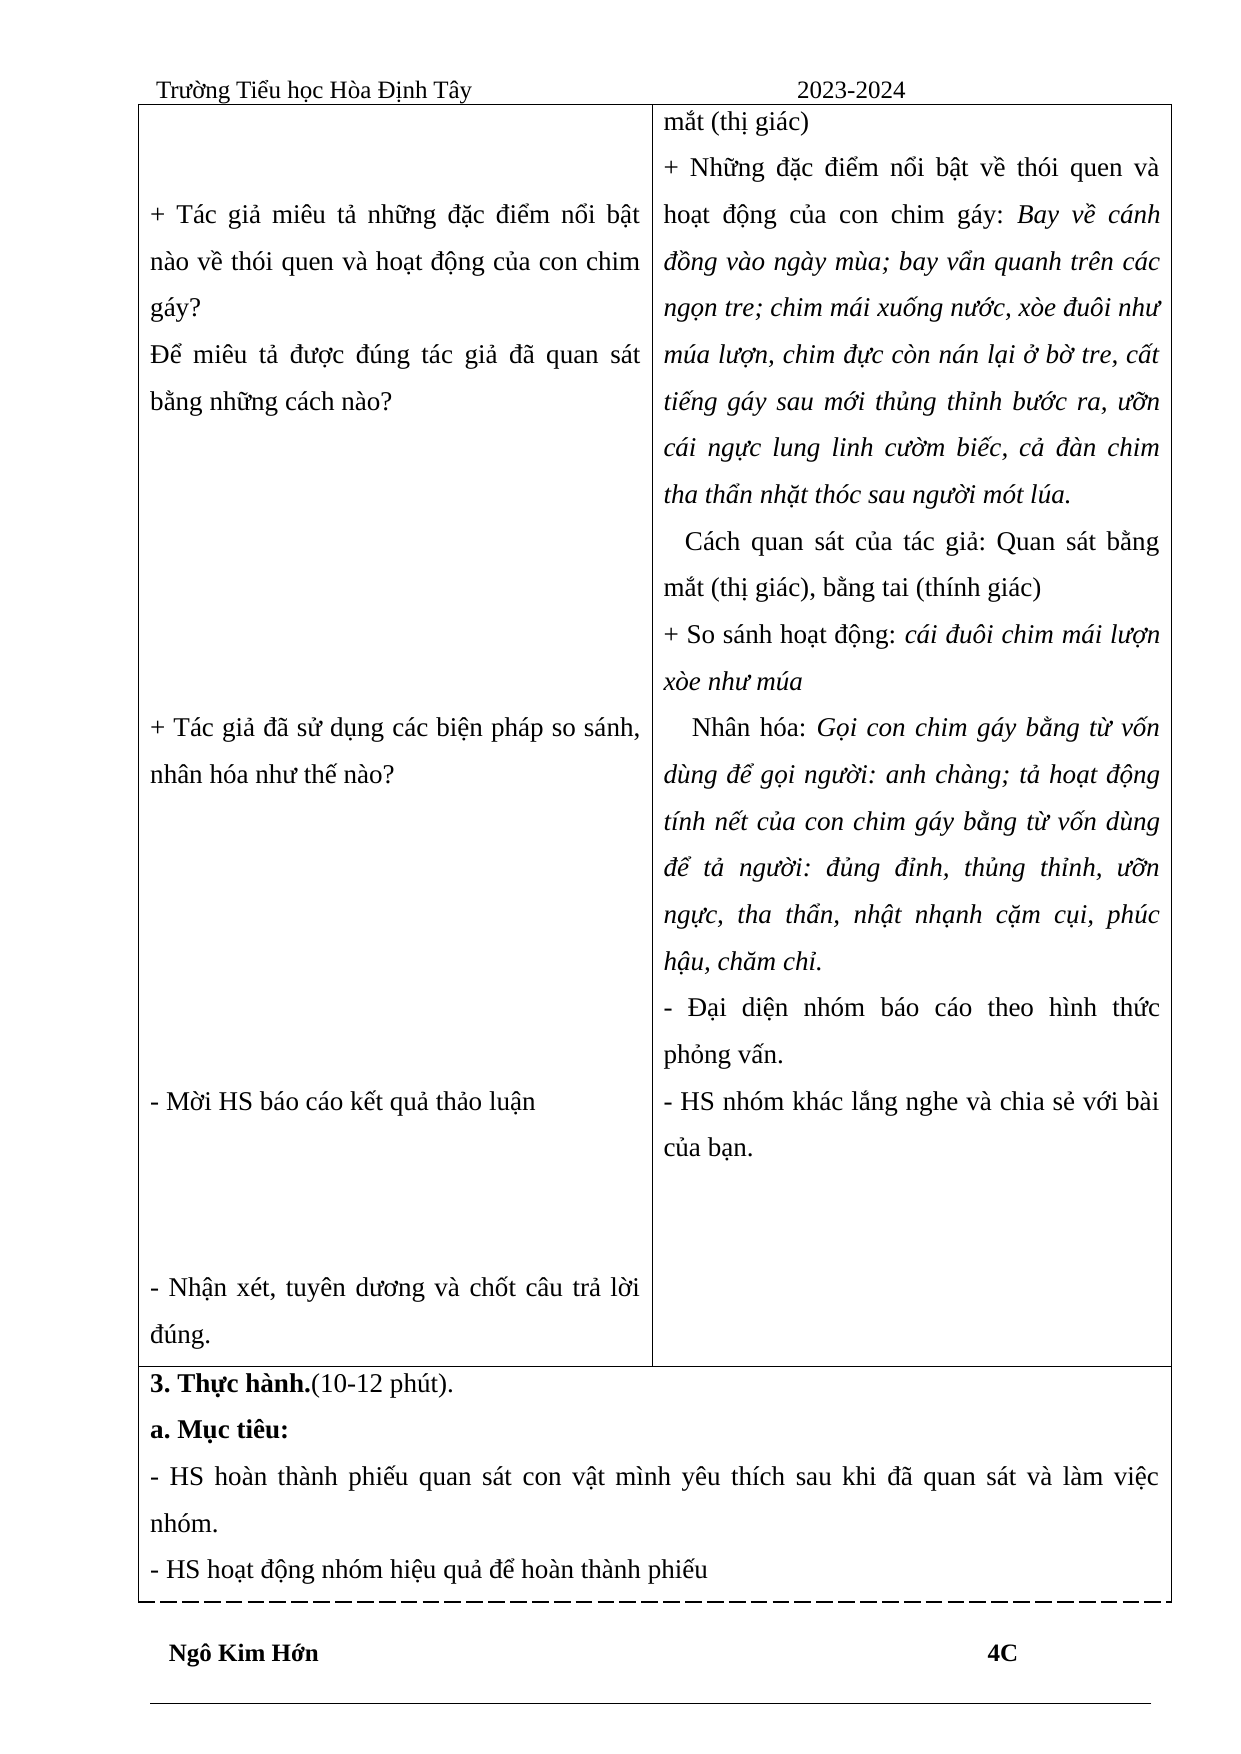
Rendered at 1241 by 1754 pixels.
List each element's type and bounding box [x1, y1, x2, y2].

table_cell [653, 105, 1171, 1366]
table_cell [139, 1367, 1171, 1601]
table_cell [139, 105, 652, 1366]
